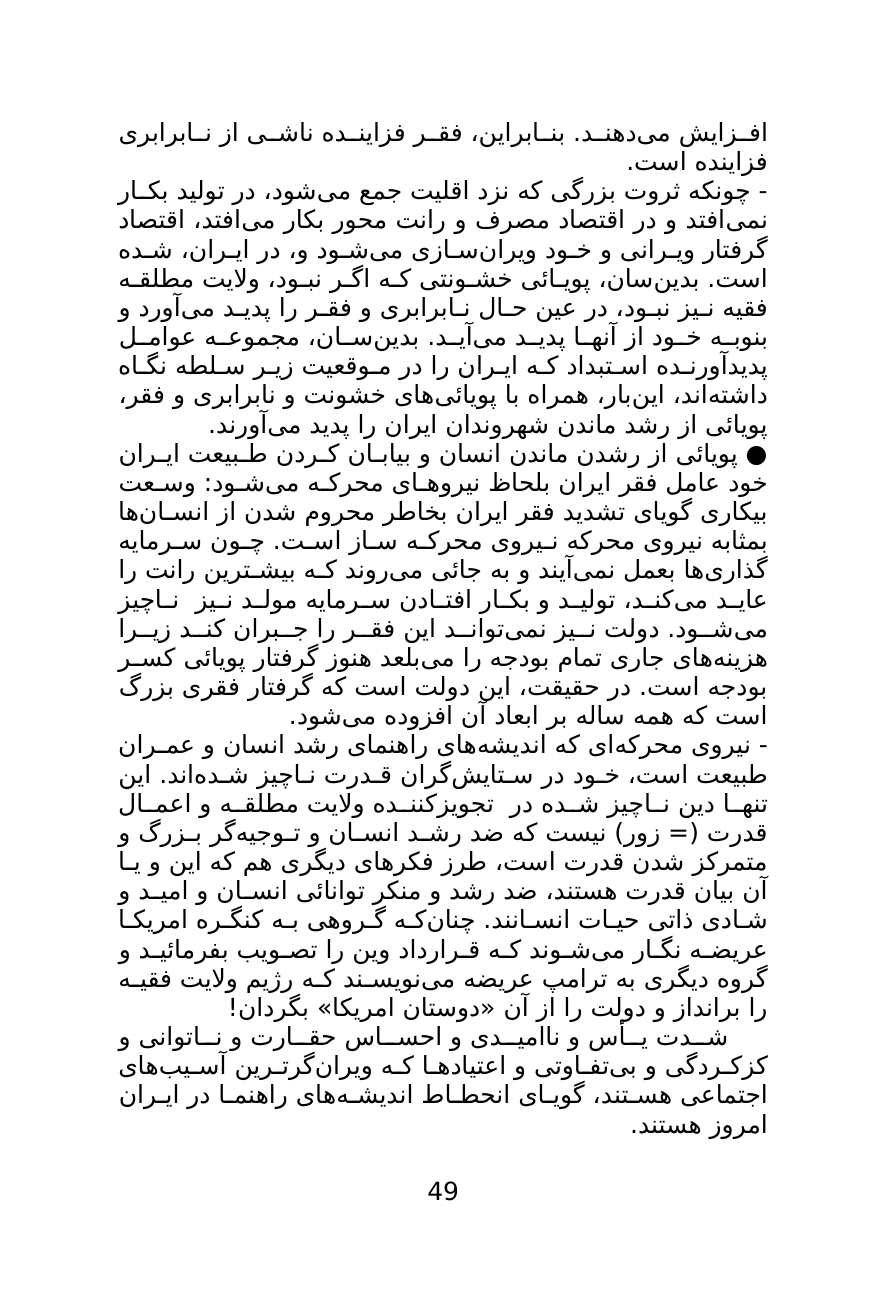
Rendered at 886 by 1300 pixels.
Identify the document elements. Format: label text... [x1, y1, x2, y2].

text - نیروی محرکه‌ای که اندیشه‌های راهنمای رشد انسان و عمران طبیعت است، خود در ستایش‌گران قدرت ناچیز شده‌اند. این تنها دین ناچیز شده در تجویزکننده ولایت مطلقه و اعمال قدرت (= زور) نیست که ضد رشد انسان و توجیه‌گر بزرگ و متمرکز شدن قدرت است، طرز فکرهای دیگری هم که این و یا آن بیان قدرت هستند، ضد رشد و منکر توانائی انسان و امید و شادی ذاتی حیات انسانند. چنان‌که گروهی به کنگره امریکا عریضه نگار می‌شوند که قرارداد وین را تصویب بفرمائید و گروه دیگری به ترامپ عریضه می‌نویسند که رژیم ولایت فقیه را برانداز و دولت را از آن «دوستان امریکا» بگردان! [118, 731, 768, 1022]
text - چونکه ثروت بزرگی که نزد اقلیت جمع می‌شود، در تولید بکار نمی‌افتد و در اقتصاد مصرف و رانت محور بکار می‌افتد، اقتصاد گرفتار ویرانی و خود ویران‌سازی می‌شود و، در ایران، شده‌ است. بدین‌سان، پویائی خشونتی که اگر نبود، ولایت مطلقه فقیه نیز نبود، در عین‌ حال نابرابری و فقر را پدید می‌آورد و بنوبه خود از آنها پدید می‌آید. بدین‌سان، مجموعه عوامل پدیدآورنده استبداد که ایران را در موقعیت زیر سلطه نگاه داشته‌اند، این‌بار، همراه با پویائی‌های خشونت و نابرابری و فقر، پویائی از رشد ماندن شهروندان ایران را پدید می‌آورند. [118, 176, 768, 439]
text شدت یأس و ناامیدی و احساس حقارت و ناتوانی و کزکردگی و بی‌تفاوتی و اعتیادها که ویران‌گرترین آسیب‌های اجتماعی هستند، گویای انحطاط اندیشه‌های راهنما در ایران امروز هستند. [118, 1022, 768, 1139]
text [118, 118, 768, 176]
text ● پویائی از رشدن ماندن انسان و بیابان کردن طبیعت ایران خود عامل فقر ایران بلحاظ نیروهای محرکه می‌شود: وسعت بیکاری گویای تشدید فقر ایران بخاطر محروم شدن از انسان‌ها بمثابه نیروی محرکه نیروی محرکه ساز است. چون سرمایه‌ گذاری‌ها بعمل نمی‌آیند و به جائی می‌روند که بیشترین رانت را عاید می‌کند، تولید و بکار افتادن سرمایه مولد نیز ناچیز می‌شود. دولت نیز نمی‌تواند این فقر را جبران کند زیرا هزینه‌های جاری تمام بودجه را می‌بلعد هنوز گرفتار پویائی کسر بودجه است. در حقیقت، این دولت است که گرفتار فقری بزرگ است که همه ساله بر ابعاد آن افزوده می‌شود. [118, 439, 768, 731]
